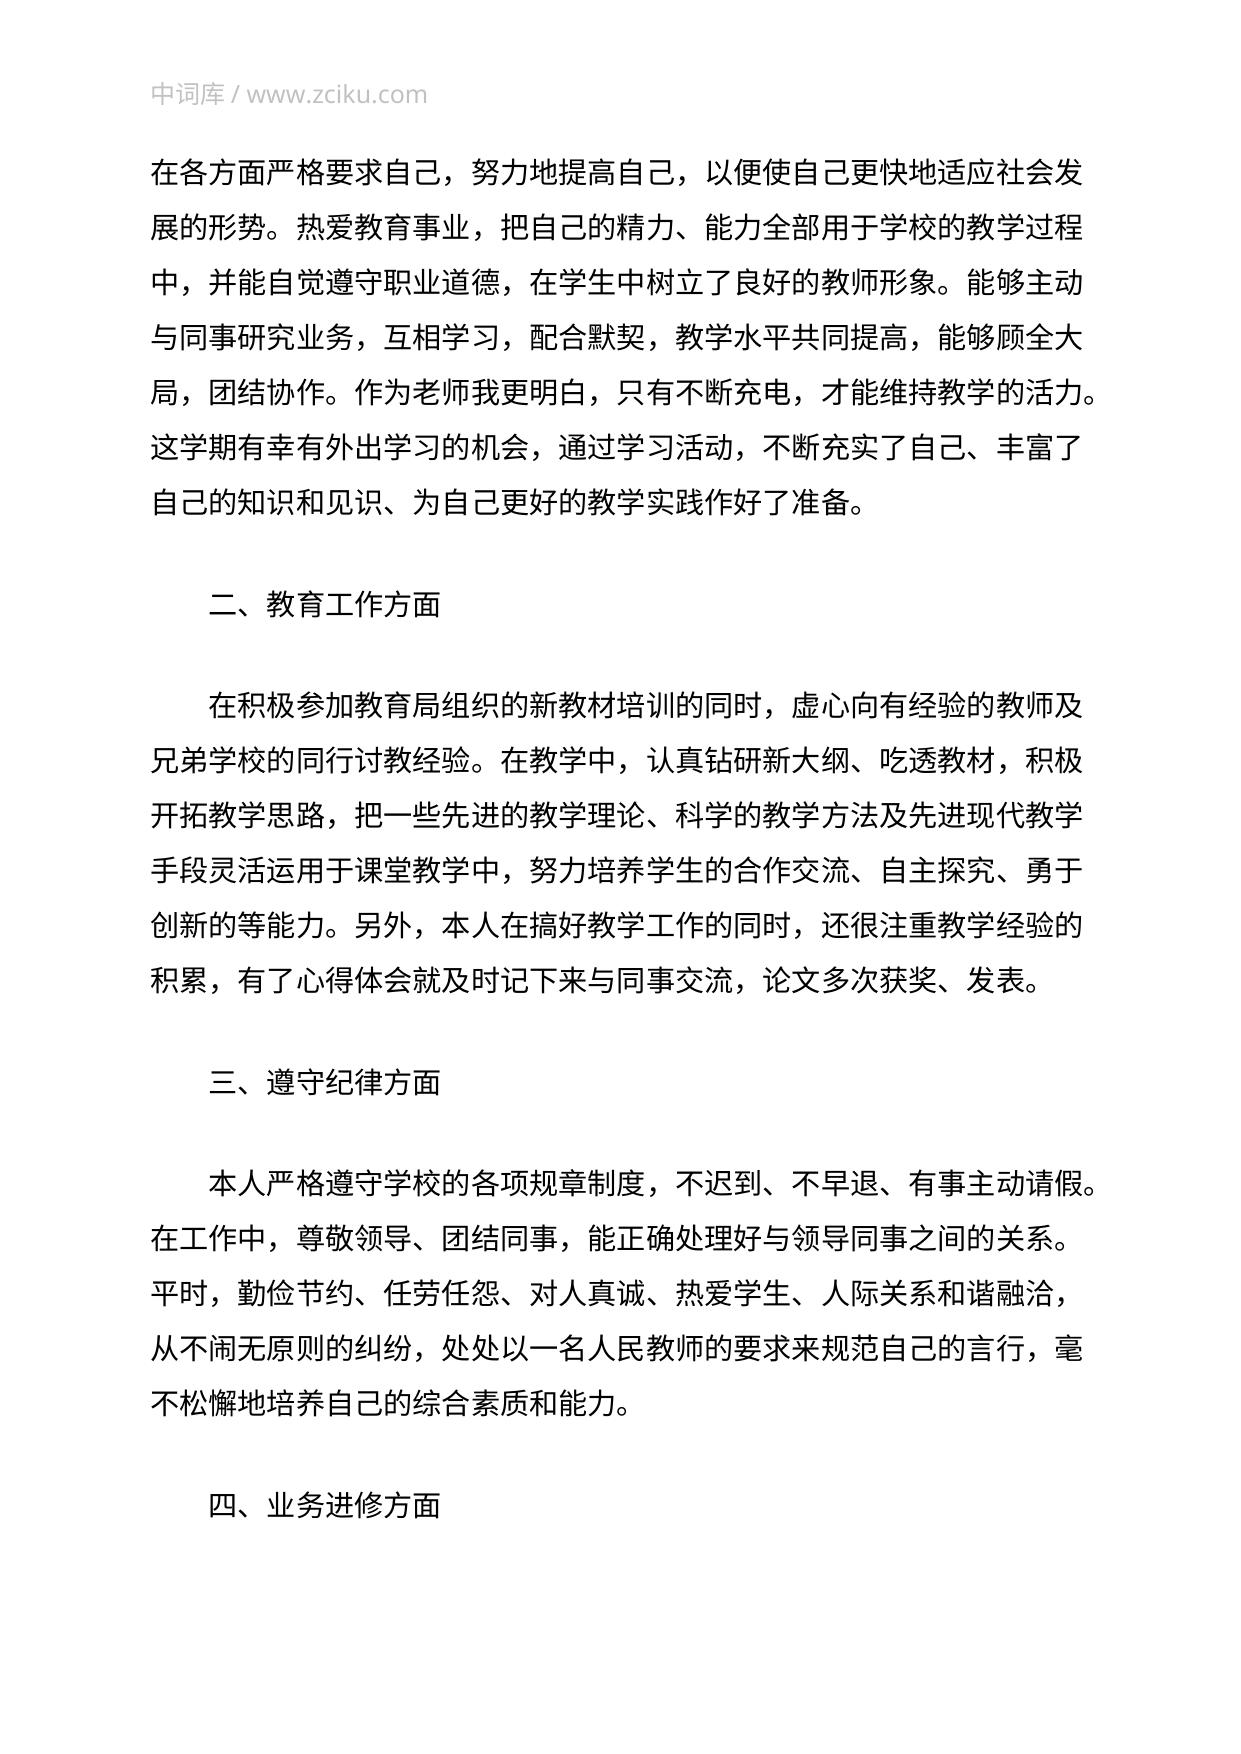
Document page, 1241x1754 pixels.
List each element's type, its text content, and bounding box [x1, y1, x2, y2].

text 本人严格遵守学校的各项规章制度，不迟到、不早退、有事主动请假。在工作中，尊敬领导、团结同事，能正确处理好与领导同事之间的关系。平时，勤俭节约、任劳任怨、对人真诚、热爱学生、人际关系和谐融洽，从不闹无原则的纠纷，处处以一名人民教师的要求来规范自己的言行，毫不松懈地培养自己的综合素质和能力。 [150, 1161, 1090, 1423]
text 在积极参加教育局组织的新教材培训的同时，虚心向有经验的教师及兄弟学校的同行讨教经验。在教学中，认真钻研新大纲、吃透教材，积极开拓教学思路，把一些先进的教学理论、科学的教学方法及先进现代教学手段灵活运用于课堂教学中，努力培养学生的合作交流、自主探究、勇于创新的等能力。另外，本人在搞好教学工作的同时，还很注重教学经验的积累，有了心得体会就及时记下来与同事交流，论文多次获奖、发表。 [150, 683, 1090, 1000]
text 三、遵守纪律方面 [150, 1059, 1090, 1101]
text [150, 150, 1090, 522]
text 四、业务进修方面 [150, 1482, 1090, 1524]
text 二、教育工作方面 [150, 581, 1090, 623]
